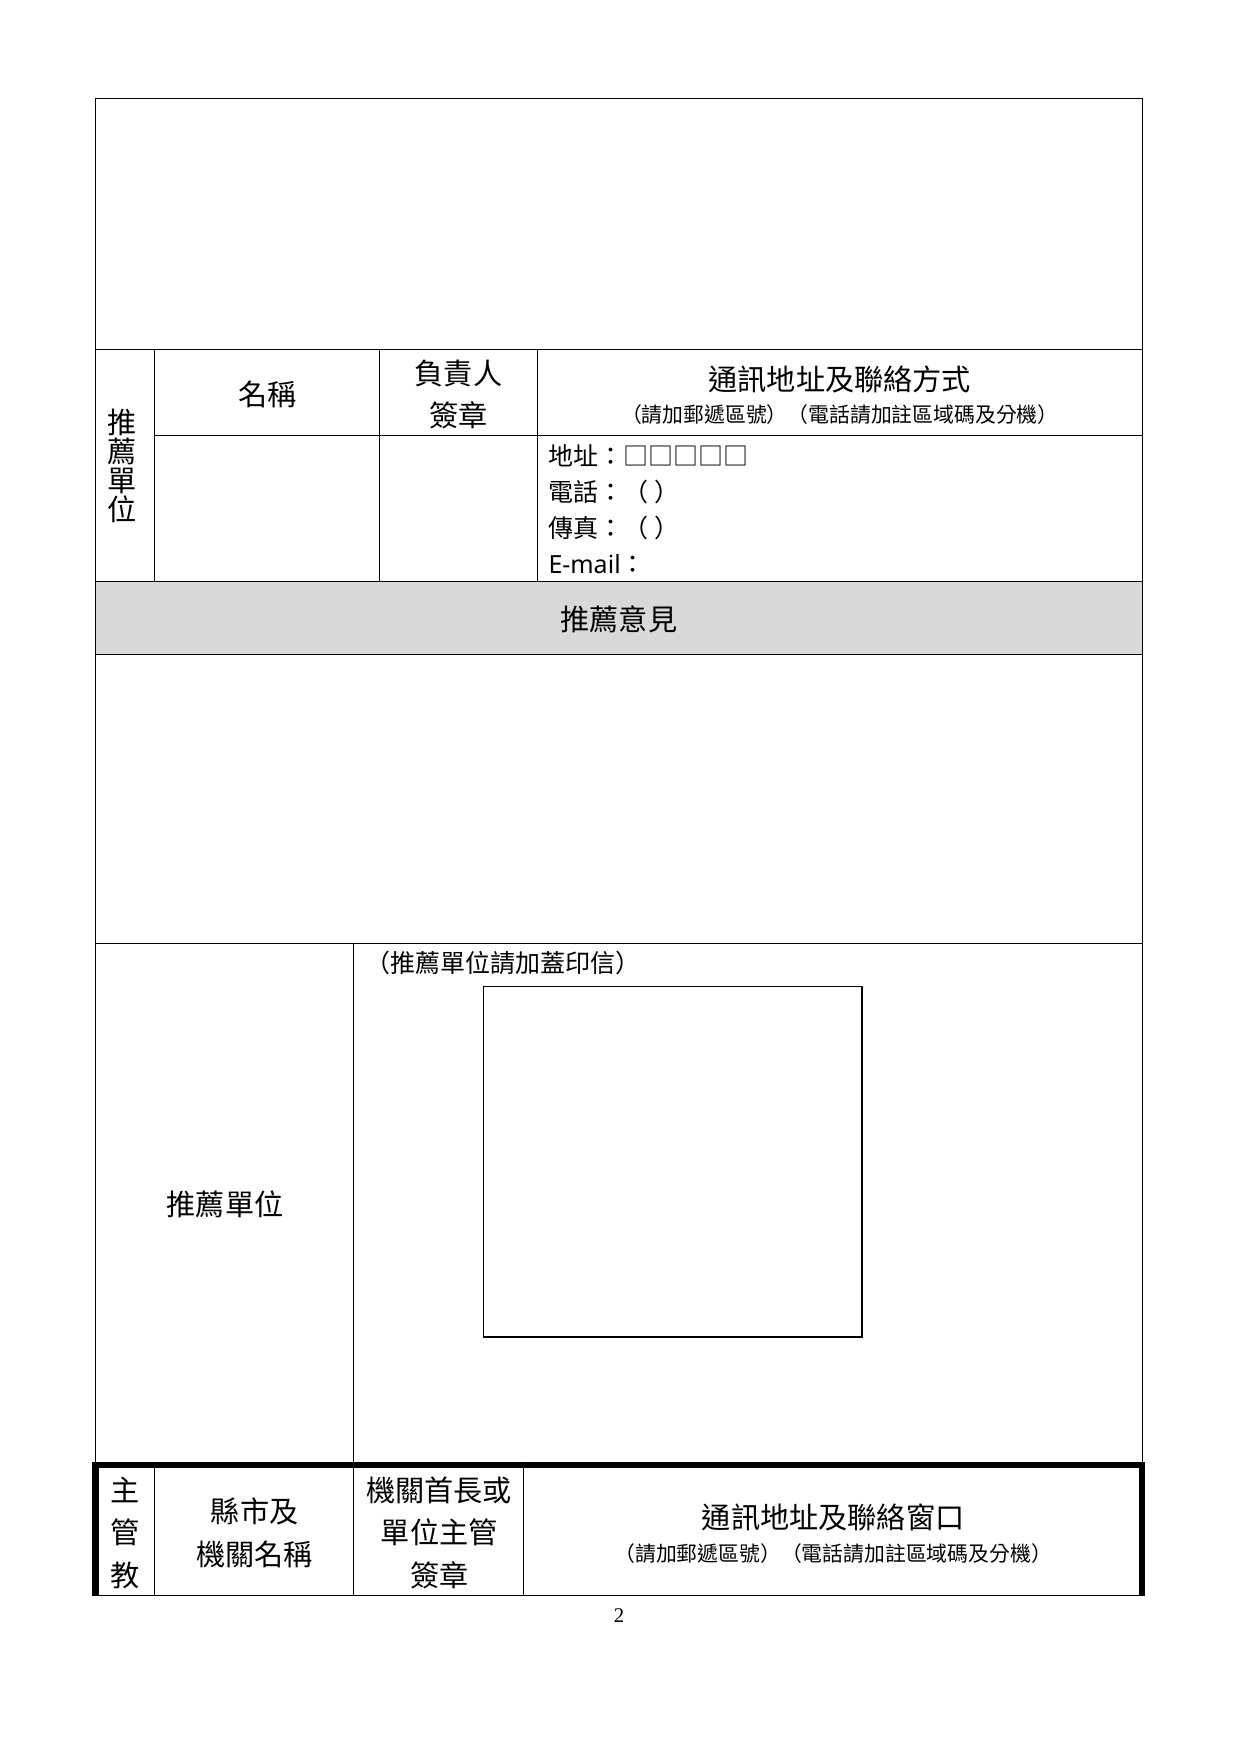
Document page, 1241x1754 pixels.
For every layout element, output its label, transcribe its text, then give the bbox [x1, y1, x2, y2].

table_cell [155, 436, 379, 581]
table_cell 通訊地址及聯絡窗口 （請加郵遞區號）（電話請加註區域碼及分機） [524, 1468, 1139, 1595]
table_cell （推薦單位請加蓋印信） [354, 944, 1142, 1462]
table_cell 推薦意見 [96, 582, 1142, 654]
table_cell 負責人 簽章 [380, 350, 537, 435]
table_cell 推薦單位 [96, 944, 353, 1462]
table_cell [96, 99, 1142, 349]
table_cell 通訊地址及聯絡方式 （請加郵遞區號）（電話請加註區域碼及分機） [538, 350, 1142, 435]
table_cell [380, 436, 537, 581]
table_cell 名稱 [155, 350, 379, 435]
table_cell [96, 655, 1142, 942]
table_cell 機關首長或單位主管 簽章 [354, 1468, 523, 1595]
table_cell 推薦單位 [96, 350, 154, 581]
table_cell 主管教育行政機關 [99, 1468, 154, 1595]
table_cell 縣市及 機關名稱 [155, 1468, 353, 1595]
table_cell 地址：□□□□□ 電話：（ ） 傳真：（ ） E-mail： [538, 436, 1142, 581]
